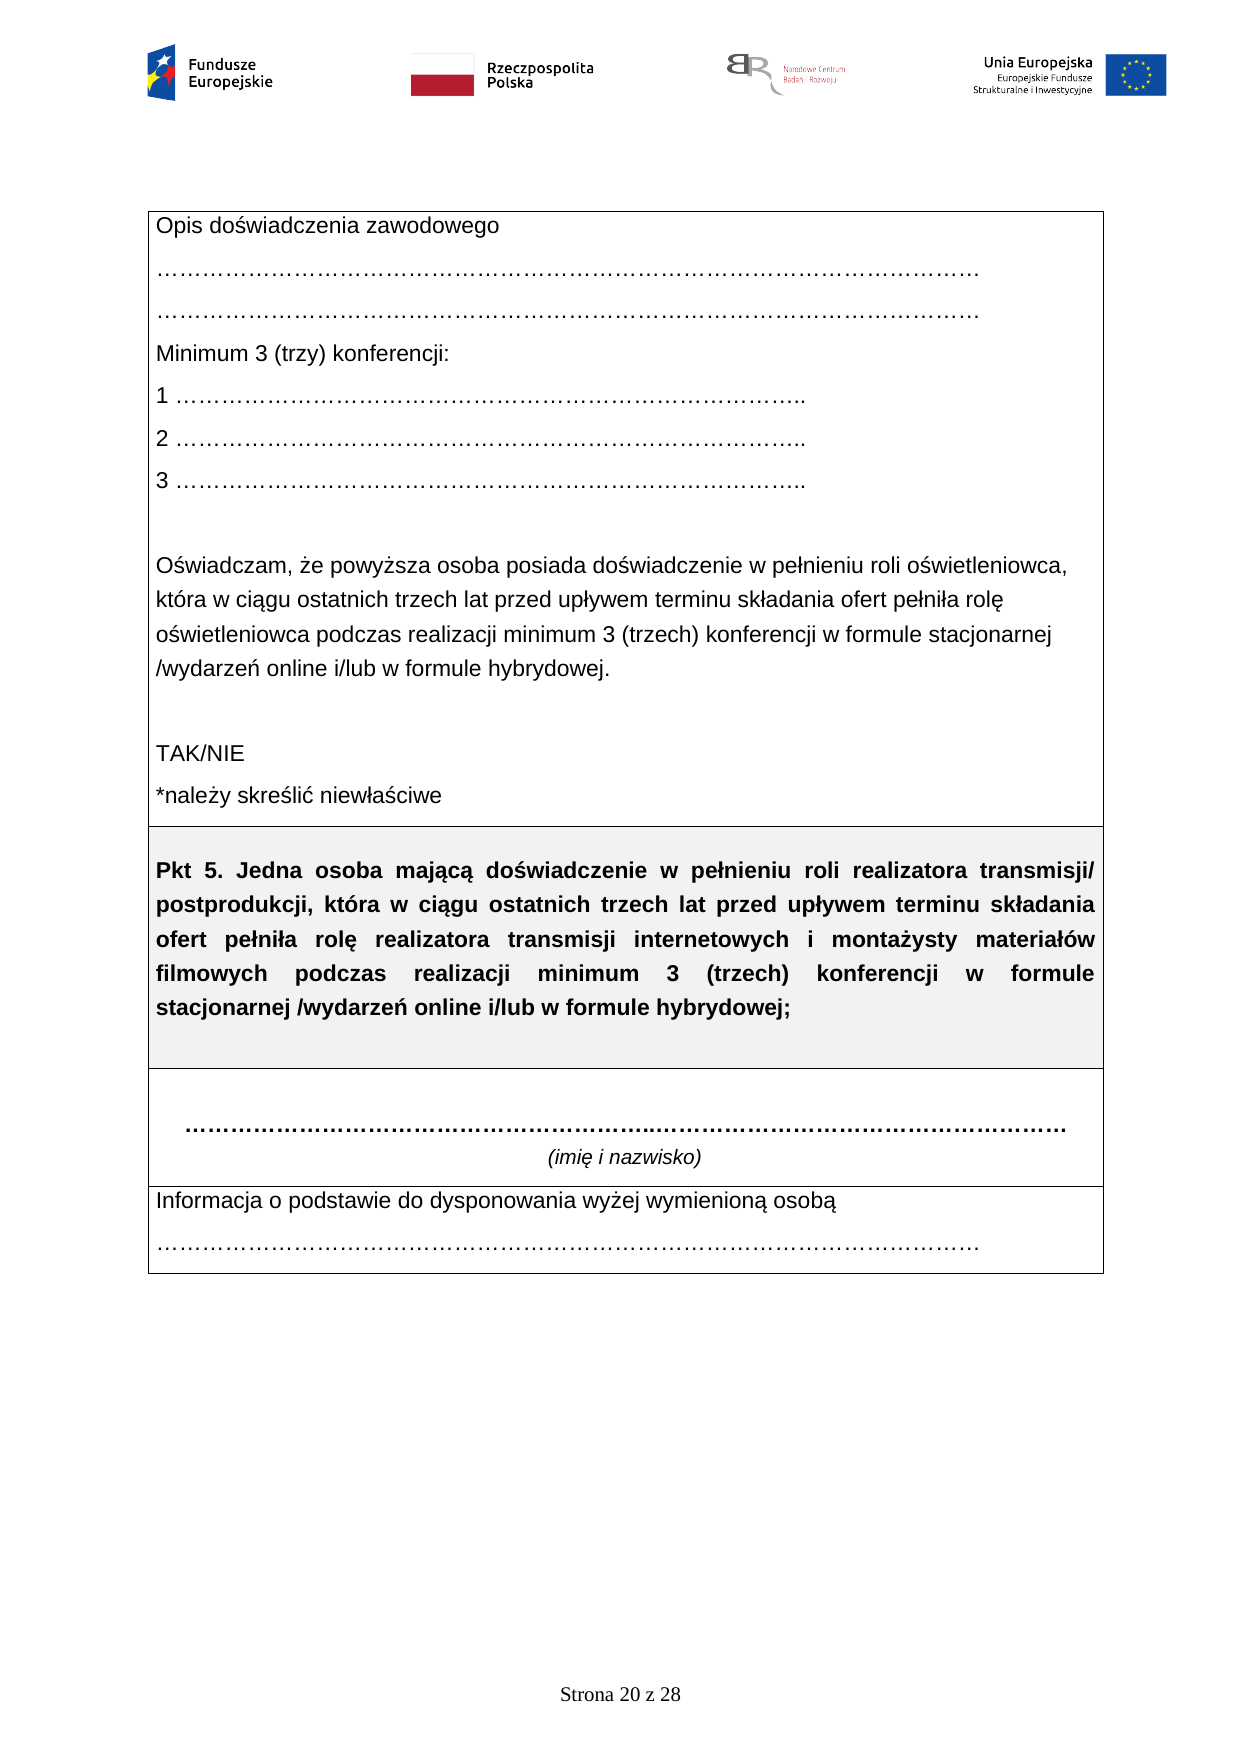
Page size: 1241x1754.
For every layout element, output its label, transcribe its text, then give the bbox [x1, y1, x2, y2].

table_cell ……………………………………………………..……………………………………………… (imię i nazwisko) [149, 1069, 1103, 1186]
table_cell Informacja o podstawie do dysponowania wyżej wymienioną osobą ……………………………………………………………………………………………… [149, 1187, 1103, 1273]
table_cell Opis doświadczenia zawodowego ……………………………………………………………………………………………… ……………………………………………………………………………………………… Minimum 3 (trzy) konferencji: 1 ……………………………………………………………………….. 2 ……………………………………………………………………….. 3 ……………………………………………………………………….. Oświadczam, że powyższa osoba posiada doświadczenie w pełnieniu roli oświetleniowca, która w ciągu ostatnich trzech lat przed upływem terminu składania ofert pełniła rolę oświetleniowca podczas realizacji minimum 3 (trzech) konferencji w formule stacjonarnej /wydarzeń online i/lub w formule hybrydowej. TAK/NIE *należy skreślić niewłaściwe [149, 212, 1103, 826]
picture [147, 44, 1167, 101]
table_cell Pkt 5. Jedna osoba mającą doświadczenie w pełnieniu roli realizatora transmisji/ postprodukcji, która w ciągu ostatnich trzech lat przed upływem terminu składania ofert pełniła rolę realizatora transmisji internetowych i montażysty materiałów filmowych podczas realizacji minimum 3 (trzech) konferencji w formule stacjonarnej /wydarzeń online i/lub w formule hybrydowej; [149, 827, 1103, 1068]
